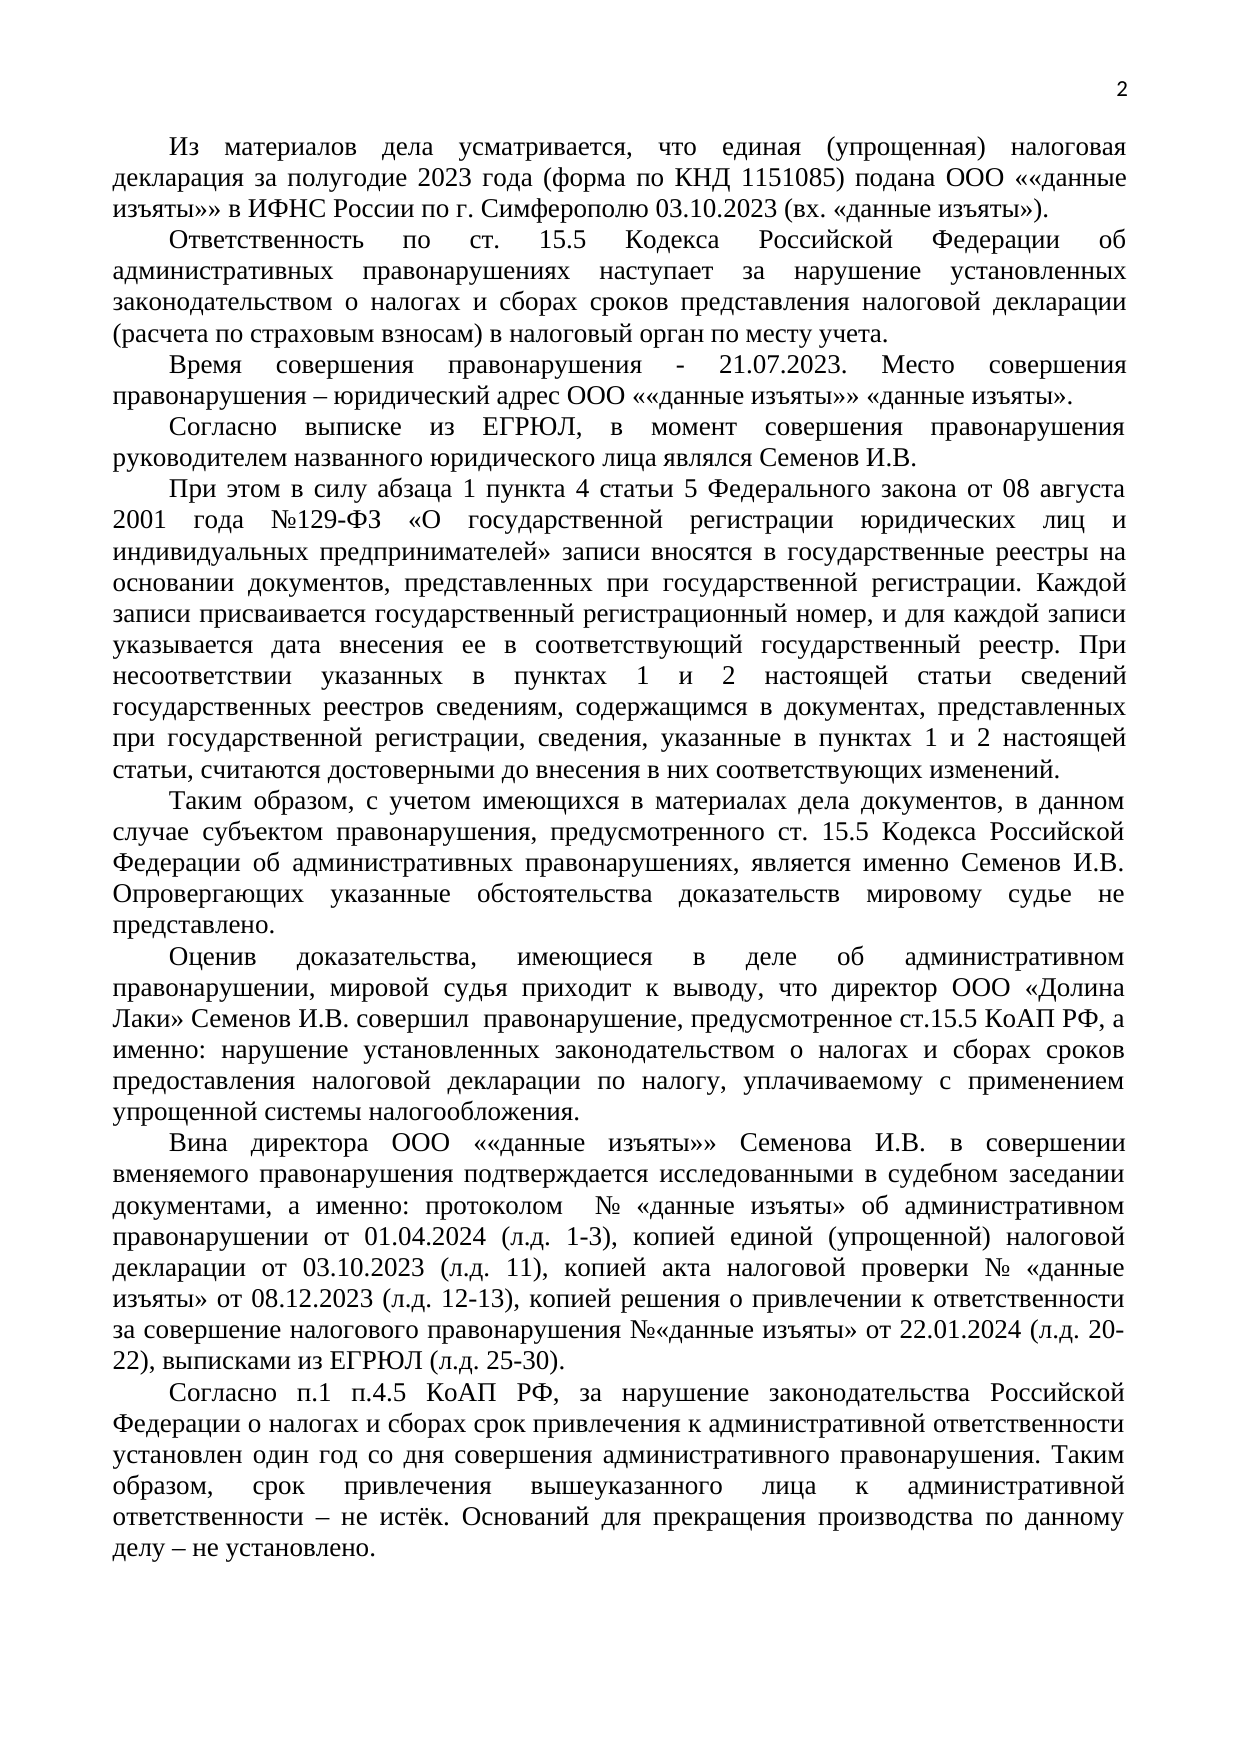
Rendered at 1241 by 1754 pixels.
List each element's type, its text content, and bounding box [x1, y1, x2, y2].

text При этом в силу абзаца 1 пункта 4 статьи 5 Федерального закона от 08 августа 2001 года №129-ФЗ «О государственной регистрации юридических лиц и индивидуальных предпринимателей» записи вносятся в государственные реестры на основании документов, представленных при государственной регистрации. Каждой записи присваивается государственный регистрационный номер, и для каждой записи указывается дата внесения ее в соответствующий государственный реестр. При несоответствии указанных в пунктах 1 и 2 настоящей статьи сведений государственных реестров сведениям, содержащимся в документах, представленных при государственной регистрации, сведения, указанные в пунктах 1 и 2 настоящей статьи, считаются достоверными до внесения в них соответствующих изменений. [112, 472, 1128, 784]
text Оценив доказательства, имеющиеся в деле об административном правонарушении, мировой судья приходит к выводу, что директор ООО «Долина Лаки» Семенов И.В. совершил правонарушение, предусмотренное ст.15.5 КоАП РФ, а именно: нарушение установленных законодательством о налогах и сборах сроков предоставления налоговой декларации по налогу, уплачиваемому с применением упрощенной системы налогообложения. [112, 939, 1126, 1126]
text Время совершения правонарушения - 21.07.2023. Место совершения правонарушения – юридический адрес ООО ««данные изъяты»» «данные изъяты». [112, 348, 1128, 410]
text Ответственность по ст. 15.5 Кодекса Российской Федерации об административных правонарушениях наступает за нарушение установленных законодательством о налогах и сборах сроков представления налоговой декларации (расчета по страховым взносам) в налоговый орган по месту учета. [112, 223, 1128, 348]
text Согласно выписке из ЕГРЮЛ, в момент совершения правонарушения руководителем названного юридического лица являлся Семенов И.В. [112, 410, 1126, 472]
text Вина директора ООО ««данные изъяты»» Семенова И.В. в совершении вменяемого правонарушения подтверждается исследованными в судебном заседании документами, а именно: протоколом № «данные изъяты» об административном правонарушении от 01.04.2024 (л.д. 1-3), копией единой (упрощенной) налоговой декларации от 03.10.2023 (л.д. 11), копией акта налоговой проверки № «данные изъяты» от 08.12.2023 (л.д. 12-13), копией решения о привлечении к ответственности за совершение налогового правонарушения №«данные изъяты» от 22.01.2024 (л.д. 20-22), выписками из ЕГРЮЛ (л.д. 25-30). [112, 1126, 1126, 1376]
text Согласно п.1 п.4.5 КоАП РФ, за нарушение законодательства Российской Федерации о налогах и сборах срок привлечения к административной ответственности установлен один год со дня совершения административного правонарушения. Таким образом, срок привлечения вышеуказанного лица к административной ответственности – не истёк. Оснований для прекращения производства по данному делу – не установлено. [112, 1376, 1126, 1562]
text Таким образом, с учетом имеющихся в материалах дела документов, в данном случае субъектом правонарушения, предусмотренного ст. 15.5 Кодекса Российской Федерации об административных правонарушениях, является именно Семенов И.В. Опровергающих указанные обстоятельства доказательств мировому судье не представлено. [112, 784, 1126, 939]
text Из материалов дела усматривается, что единая (упрощенная) налоговая декларация за полугодие 2023 года (форма по КНД 1151085) подана ООО ««данные изъяты»» в ИФНС России по г. Симферополю 03.10.2023 (вх. «данные изъяты»). [112, 130, 1128, 223]
